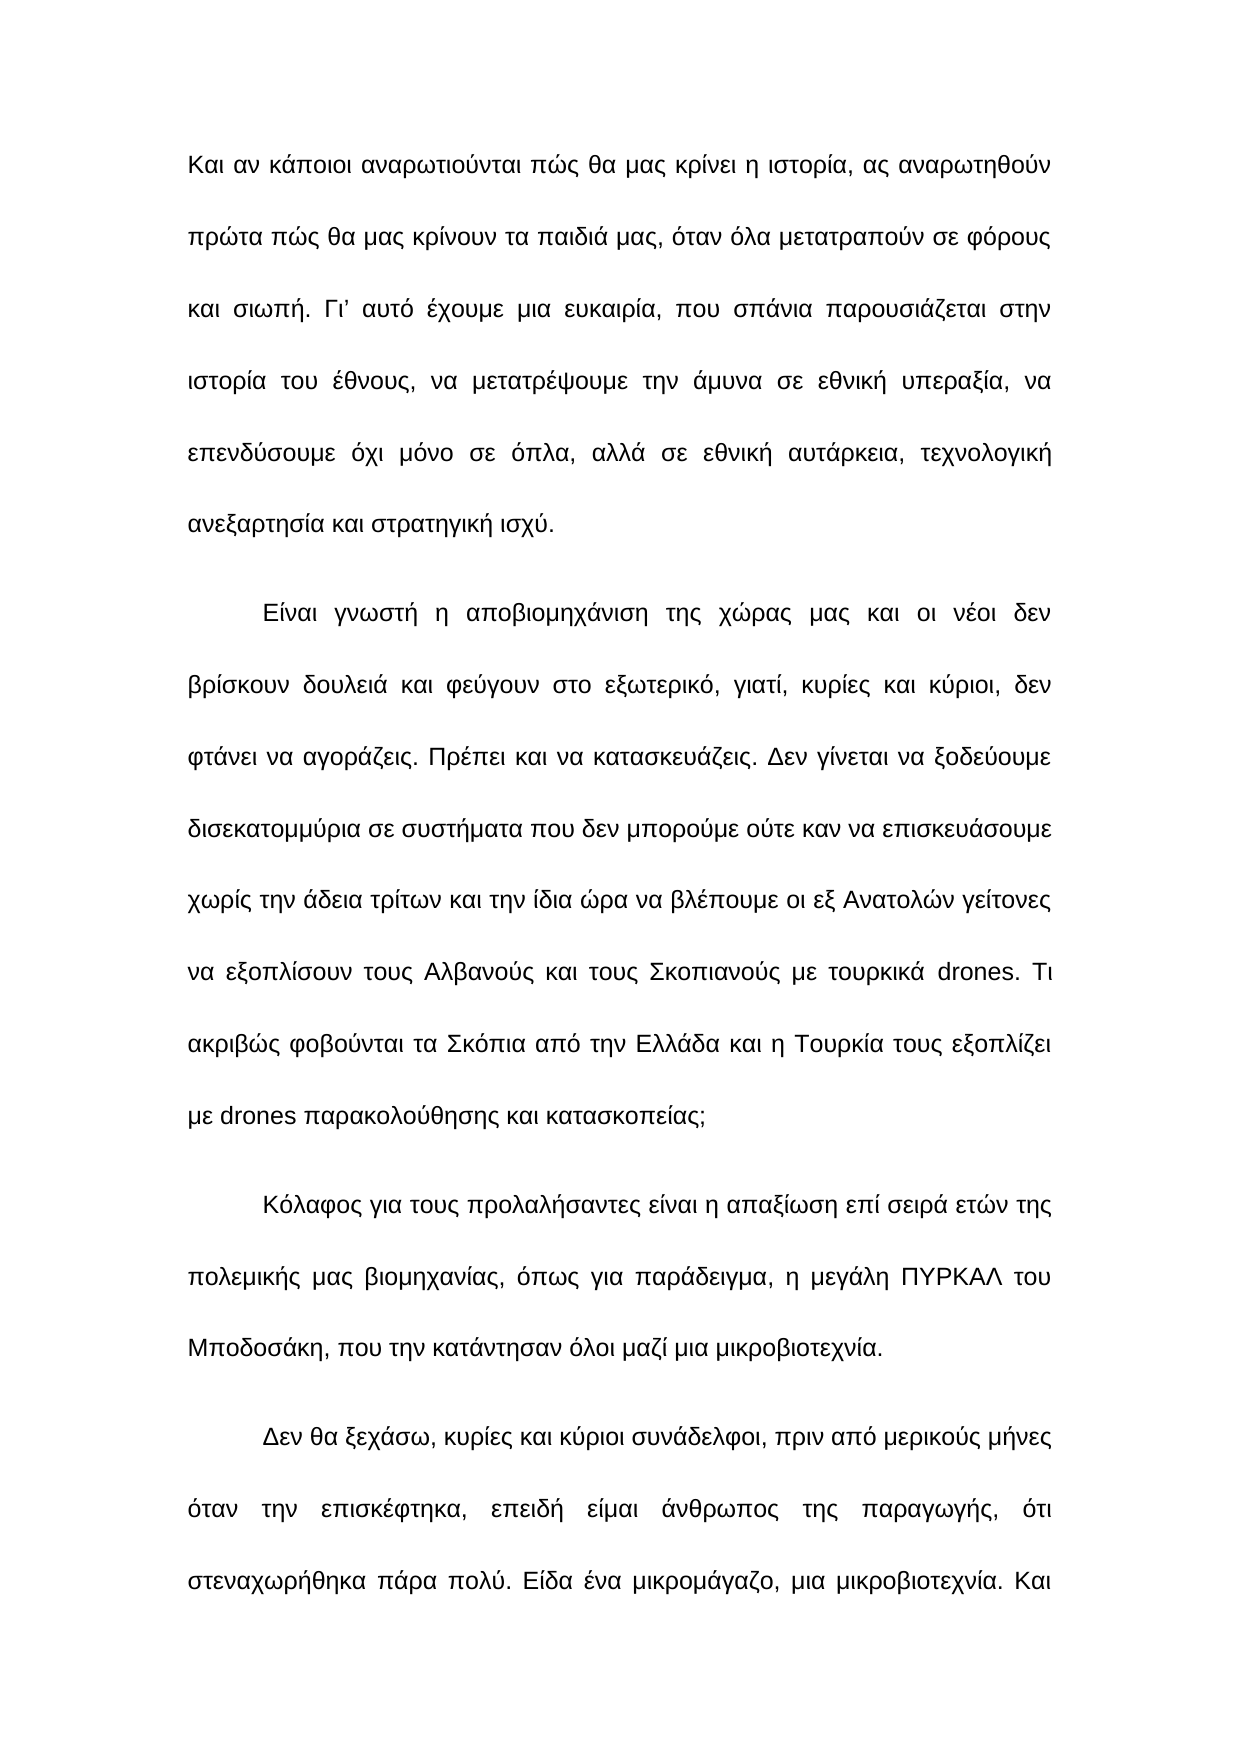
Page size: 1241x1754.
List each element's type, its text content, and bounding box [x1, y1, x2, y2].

text Κόλαφος για τους προλαλήσαντες είναι η απαξίωση επί σειρά ετών της πολεμικής μας βιομηχανίας, όπως για παράδειγμα, η μεγάλη ΠΥΡΚΑΛ του Μποδοσάκη, που την κατάντησαν όλοι μαζί μια μικροβιοτεχνία. [187, 1189, 1053, 1362]
text Είναι γνωστή η αποβιομηχάνιση της χώρας μας και οι νέοι δεν βρίσκουν δουλειά και φεύγουν στο εξωτερικό, γιατί, κυρίες και κύριοι, δεν φτάνει να αγοράζεις. Πρέπει και να κατασκευάζεις. Δεν γίνεται να ξοδεύουμε δισεκατομμύρια σε συστήματα που δεν μπορούμε ούτε καν να επισκευάσουμε χωρίς την άδεια τρίτων και την ίδια ώρα να βλέπουμε οι εξ Ανατολών γείτονες να εξοπλίσουν τους Αλβανούς και τους Σκοπιανούς με τουρκικά drones. Τι ακριβώς φοβούνται τα Σκόπια από την Ελλάδα και η Τουρκία τους εξοπλίζει με drones παρακολούθησης και κατασκοπείας; [187, 598, 1053, 1130]
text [187, 150, 1053, 538]
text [187, 1422, 1053, 1594]
